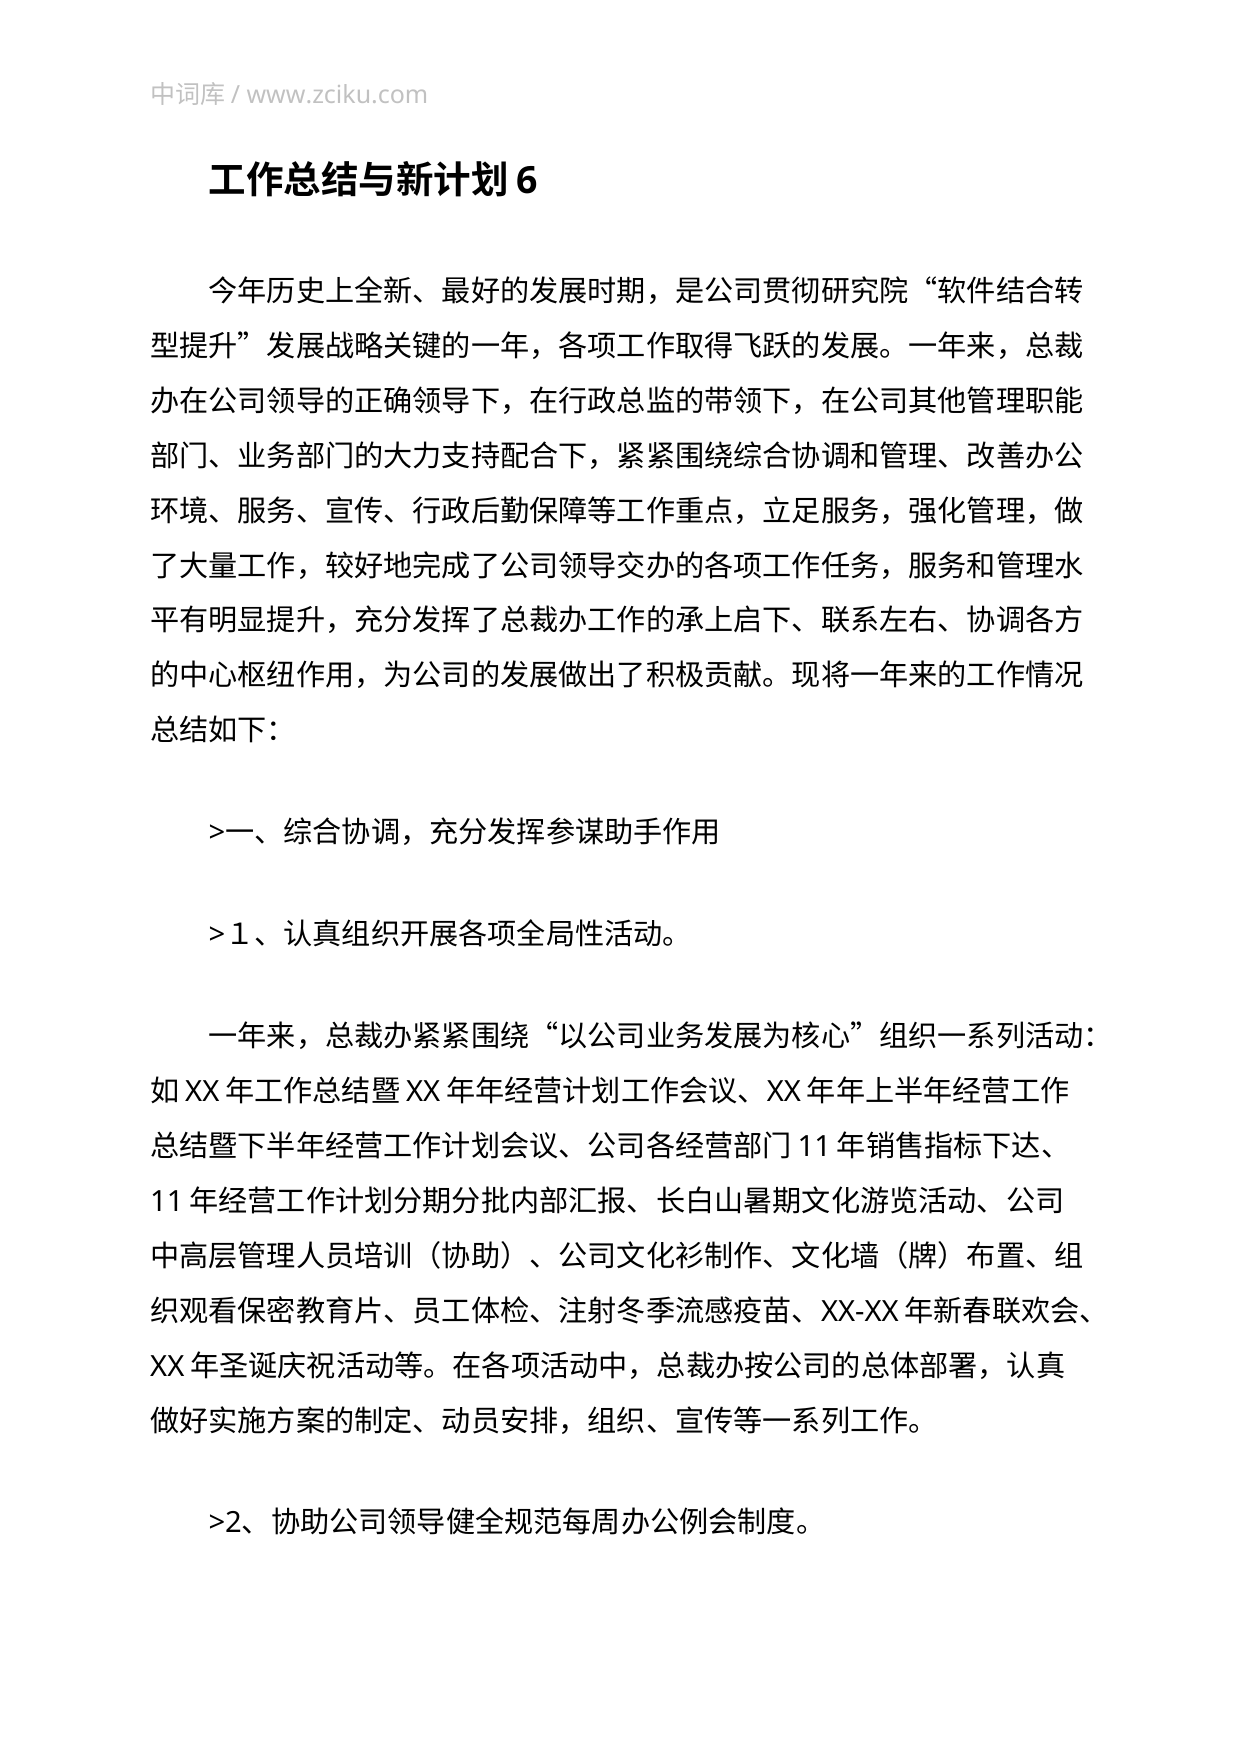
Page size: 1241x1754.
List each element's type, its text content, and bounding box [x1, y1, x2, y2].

text >2、协助公司领导健全规范每周办公例会制度。 [150, 1499, 1090, 1541]
text >１、认真组织开展各项全局性活动。 [150, 911, 1090, 953]
text 一年来，总裁办紧紧围绕“以公司业务发展为核心”组织一系列活动：如XX年工作总结暨XX年年经营计划工作会议、XX年年上半年经营工作总结暨下半年经营工作计划会议、公司各经营部门11年销售指标下达、11年经营工作计划分期分批内部汇报、长白山暑期文化游览活动、公司中高层管理人员培训（协助）、公司文化衫制作、文化墙（牌）布置、组织观看保密教育片、员工体检、注射冬季流感疫苗、XX-XX年新春联欢会、XX年圣诞庆祝活动等。在各项活动中，总裁办按公司的总体部署，认真做好实施方案的制定、动员安排，组织、宣传等一系列工作。 [150, 1012, 1090, 1439]
text >一、综合协调，充分发挥参谋助手作用 [150, 808, 1090, 851]
text 工作总结与新计划6 [150, 150, 1090, 204]
text 今年历史上全新、最好的发展时期，是公司贯彻研究院“软件结合转型提升”发展战略关键的一年，各项工作取得飞跃的发展。一年来，总裁办在公司领导的正确领导下，在行政总监的带领下，在公司其他管理职能部门、业务部门的大力支持配合下，紧紧围绕综合协调和管理、改善办公环境、服务、宣传、行政后勤保障等工作重点，立足服务，强化管理，做了大量工作，较好地完成了公司领导交办的各项工作任务，服务和管理水平有明显提升，充分发挥了总裁办工作的承上启下、联系左右、协调各方的中心枢纽作用，为公司的发展做出了积极贡献。现将一年来的工作情况总结如下： [150, 268, 1090, 749]
